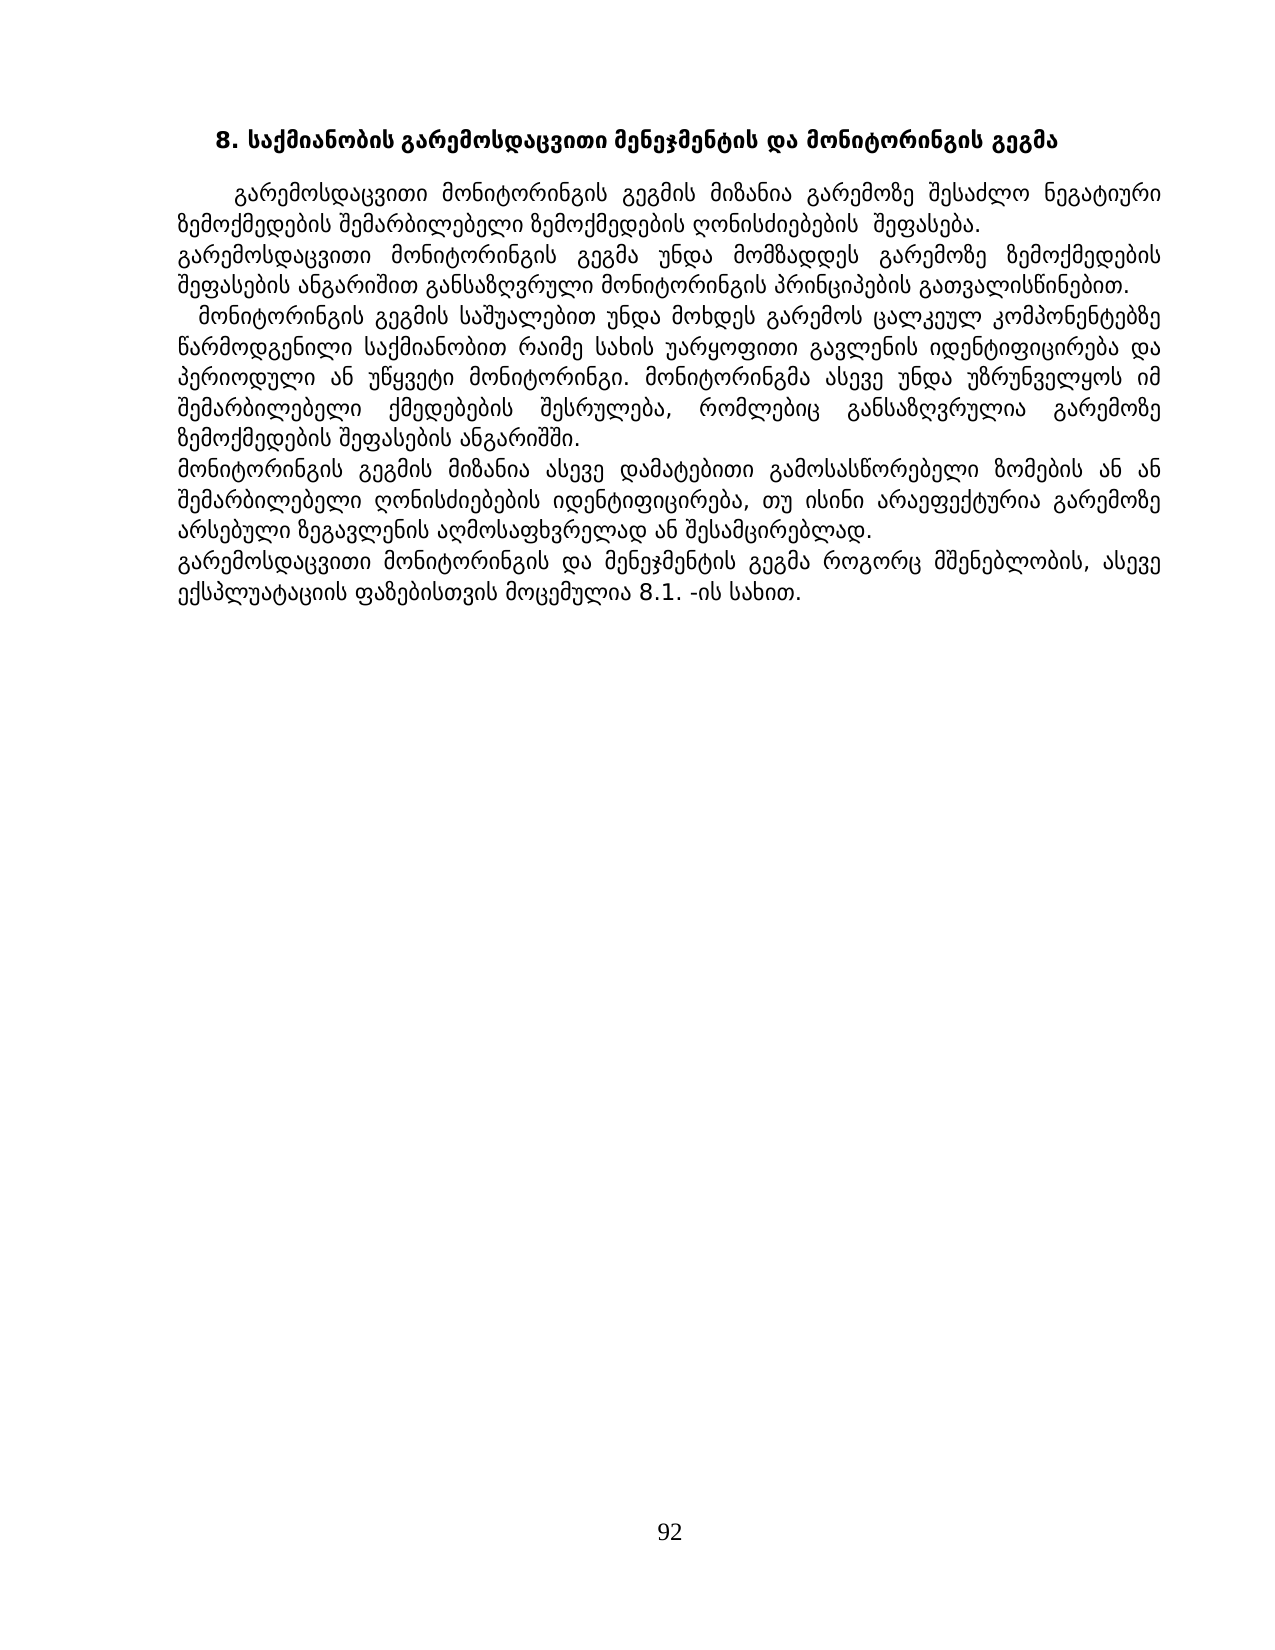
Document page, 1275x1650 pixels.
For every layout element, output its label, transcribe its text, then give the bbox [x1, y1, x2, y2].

text მონიტორინგის გეგმის მიზანია ასევე დამატებითი გამოსასწორებელი ზომების ან ან შემარბილებელი ღონისძიებების იდენტიფიცირება, თუ ისინი არაეფექტურია გარემოზე არსებული ზეგავლენის აღმოსაფხვრელად ან შესამცირებლად. [177, 456, 1162, 544]
text მონიტორინგის გეგმის საშუალებით უნდა მოხდეს გარემოს ცალკეულ კომპონენტებზე წარმოდგენილი საქმიანობით რაიმე სახის უარყოფითი გავლენის იდენტიფიცირება და პერიოდული ან უწყვეტი მონიტორინგი. მონიტორინგმა ასევე უნდა უზრუნველყოს იმ შემარბილებელი ქმედებების შესრულება, რომლებიც განსაზღვრულია გარემოზე ზემოქმედების შეფასების ანგარიშში. [177, 303, 1162, 452]
text გარემოსდაცვითი მონიტორინგის და მენეჯმენტის გეგმა როგორც მშენებლობის, ასევე ექსპლუატაციის ფაზებისთვის მოცემულია 8.1. -ის სახით. [177, 548, 1162, 605]
text გარემოსდაცვითი მონიტორინგის გეგმის მიზანია გარემოზე შესაძლო ნეგატიური ზემოქმედების შემარბილებელი ზემოქმედების ღონისძიებების შეფასება. [177, 181, 1162, 238]
text 8. საქმიანობის გარემოსდაცვითი მენეჯმენტის და მონიტორინგის გეგმა [215, 124, 1162, 156]
text გარემოსდაცვითი მონიტორინგის გეგმა უნდა მომზადდეს გარემოზე ზემოქმედების შეფასების ანგარიშით განსაზღვრული მონიტორინგის პრინციპების გათვალისწინებით. [177, 242, 1162, 299]
